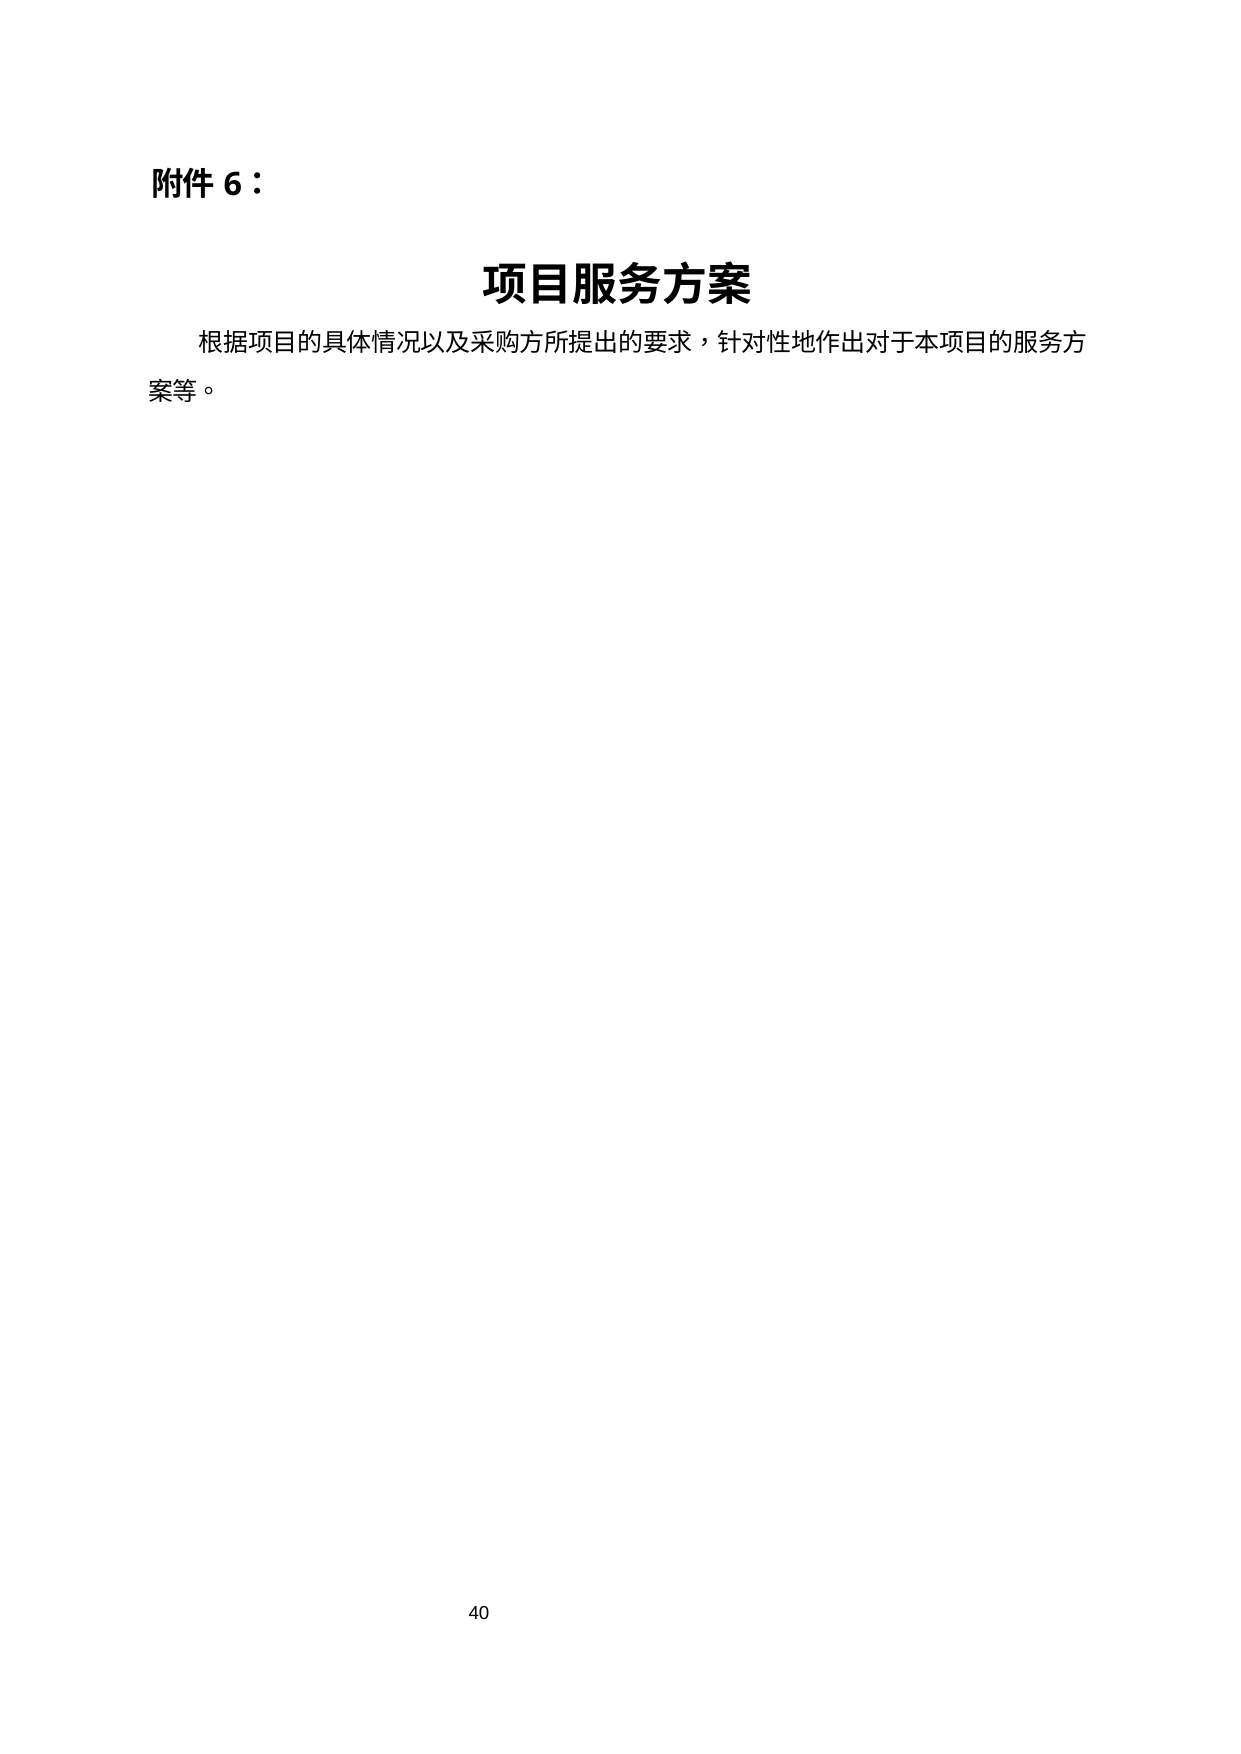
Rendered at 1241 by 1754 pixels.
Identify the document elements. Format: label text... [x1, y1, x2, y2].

text 项目服务方案 [482, 256, 1088, 312]
text 根据项目的具体情况以及采购方所提出的要求，针对性地作出对于本项目的服务方 案等。 [149, 325, 1088, 408]
text 附件 6： [151, 163, 1088, 204]
